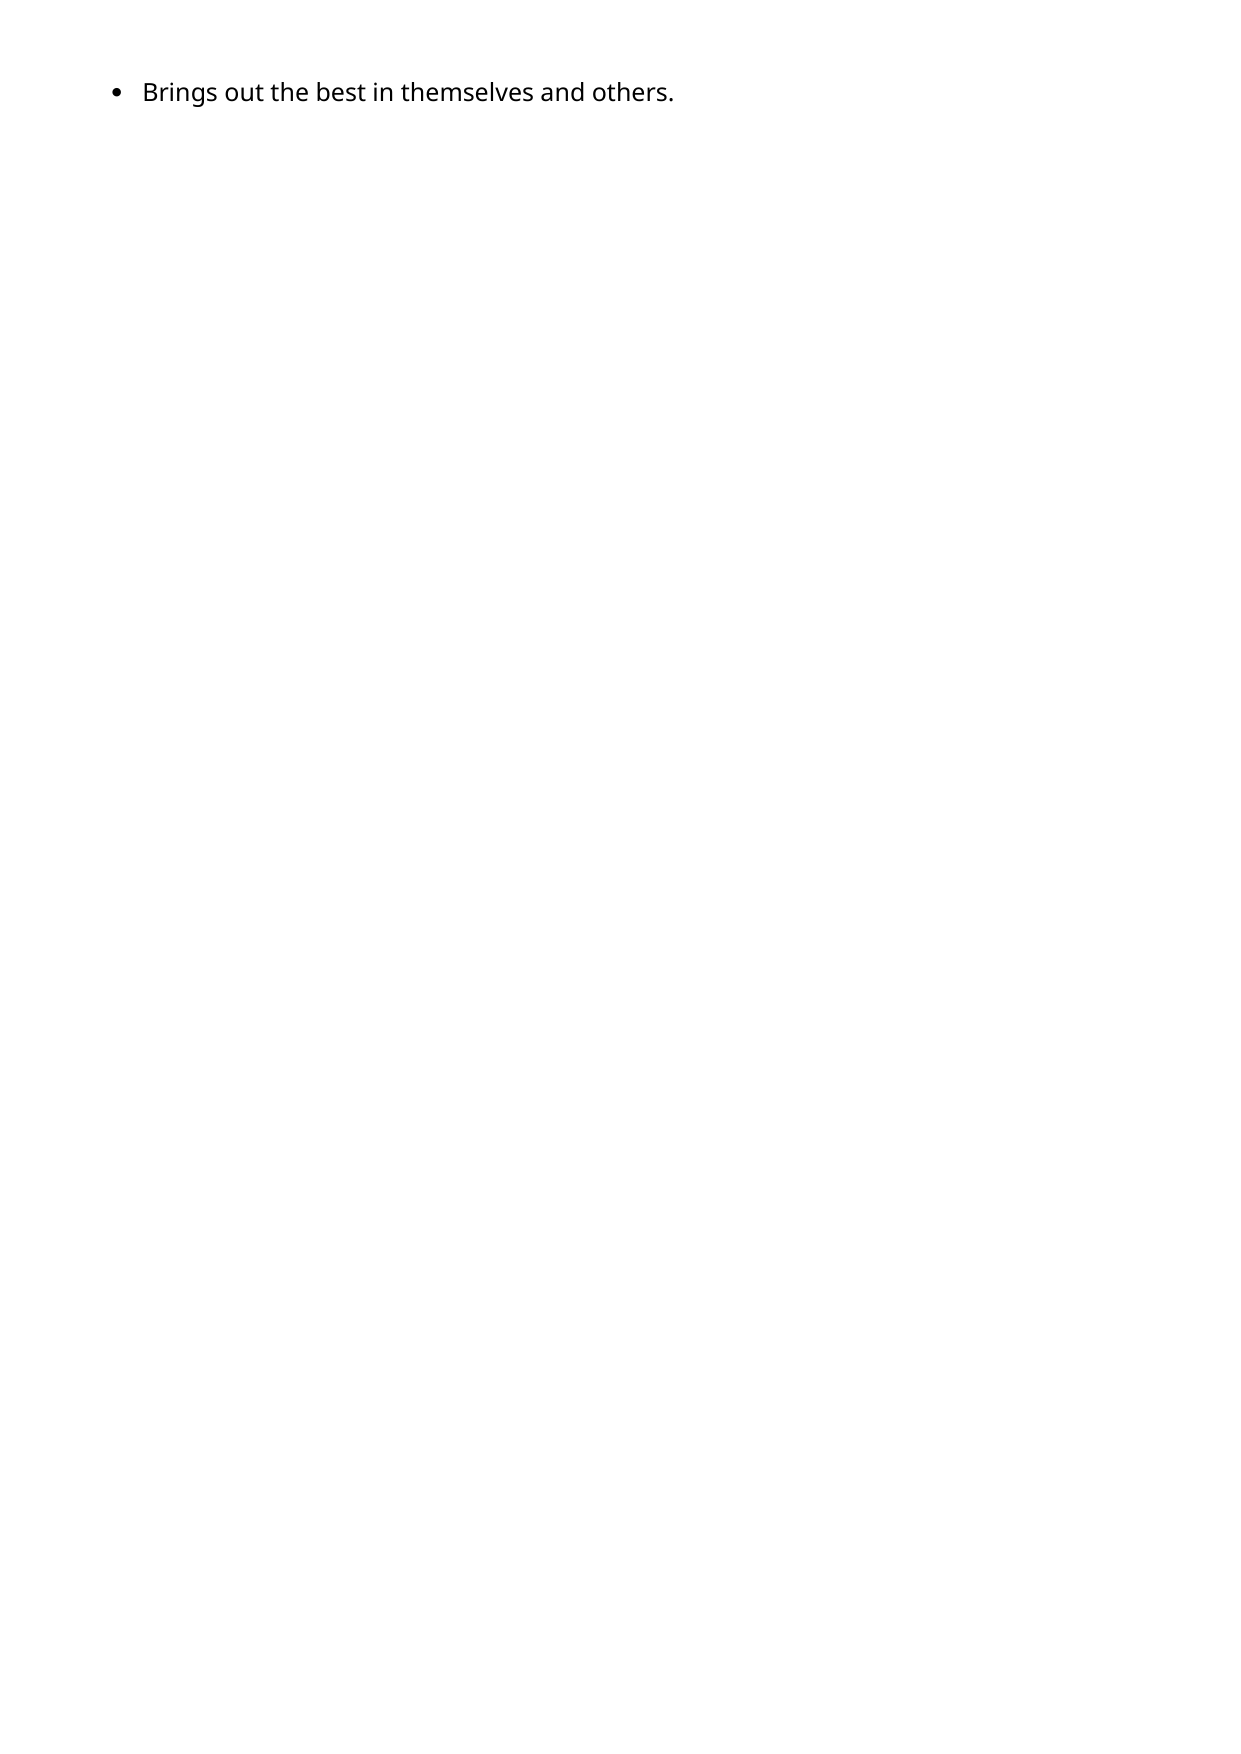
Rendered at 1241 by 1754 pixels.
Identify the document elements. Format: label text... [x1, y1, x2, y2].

list Brings out the best in themselves and others. [112, 75, 1165, 109]
